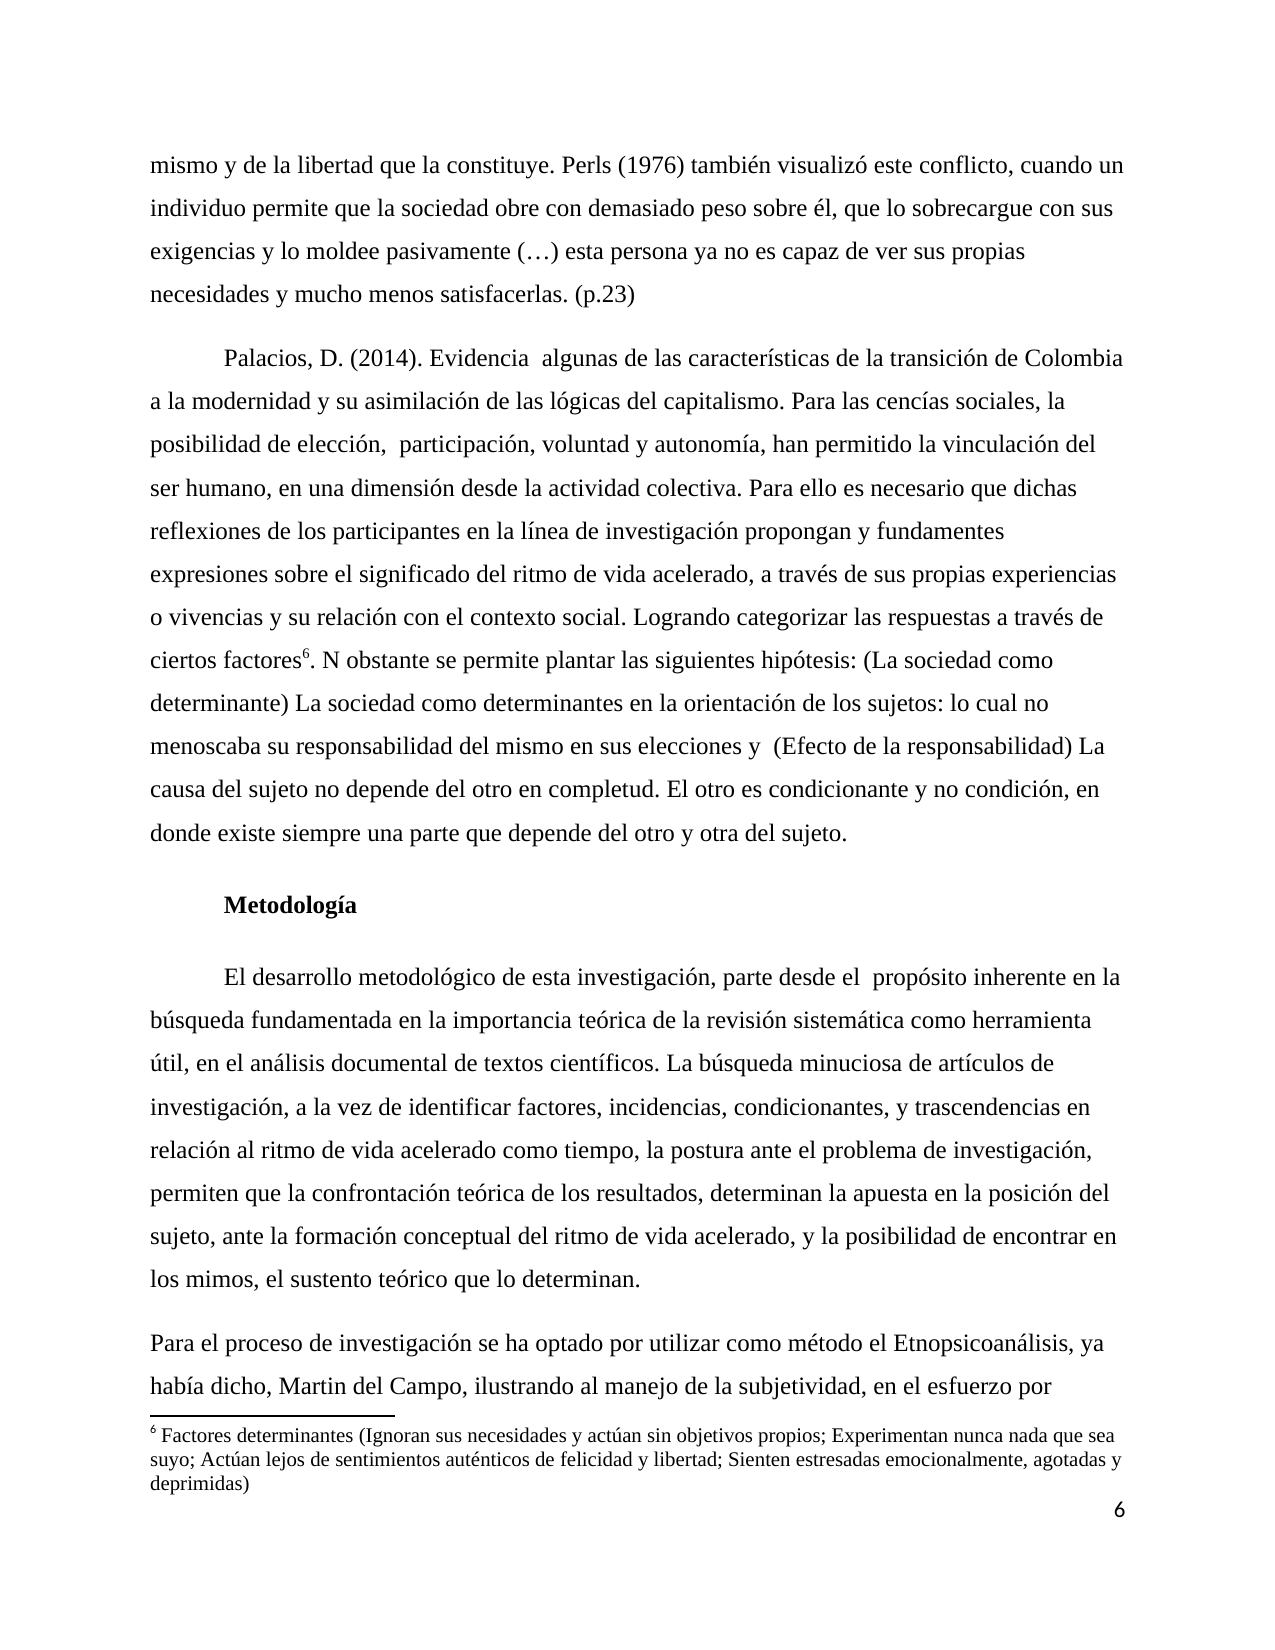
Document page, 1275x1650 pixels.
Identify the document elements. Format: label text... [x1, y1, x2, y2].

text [150, 1328, 1125, 1400]
text Metodología [150, 890, 1125, 919]
text Palacios, D. (2014). Evidencia algunas de las características de la transición de Colombia a la modernidad y su asimilación de las lógicas del capitalismo. Para las cencías sociales, la posibilidad de elección, participación, voluntad y autonomía, han permitido la vinculación del ser humano, en una dimensión desde la actividad colectiva. Para ello es necesario que dichas reflexiones de los participantes en la línea de investigación propongan y fundamentes expresiones sobre el significado del ritmo de vida acelerado, a través de sus propias experiencias o vivencias y su relación con el contexto social. Logrando categorizar las respuestas a través de ciertos factores. N obstante se permite plantar las siguientes hipótesis: (La sociedad como determinante) La sociedad como determinantes en la orientación de los sujetos: lo cual no menoscaba su responsabilidad del mismo en sus elecciones y (Efecto de la responsabilidad) La causa del sujeto no depende del otro en completud. El otro es condicionante y no condición, en donde existe siempre una parte que depende del otro y otra del sujeto. [150, 343, 1125, 846]
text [150, 150, 1125, 308]
text El desarrollo metodológico de esta investigación, parte desde el propósito inherente en la búsqueda fundamentada en la importancia teórica de la revisión sistemática como herramienta útil, en el análisis documental de textos científicos. La búsqueda minuciosa de artículos de investigación, a la vez de identificar factores, incidencias, condicionantes, y trascendencias en relación al ritmo de vida acelerado como tiempo, la postura ante el problema de investigación, permiten que la confrontación teórica de los resultados, determinan la apuesta en la posición del sujeto, ante la formación conceptual del ritmo de vida acelerado, y la posibilidad de encontrar en los mimos, el sustento teórico que lo determinan. [150, 962, 1125, 1293]
